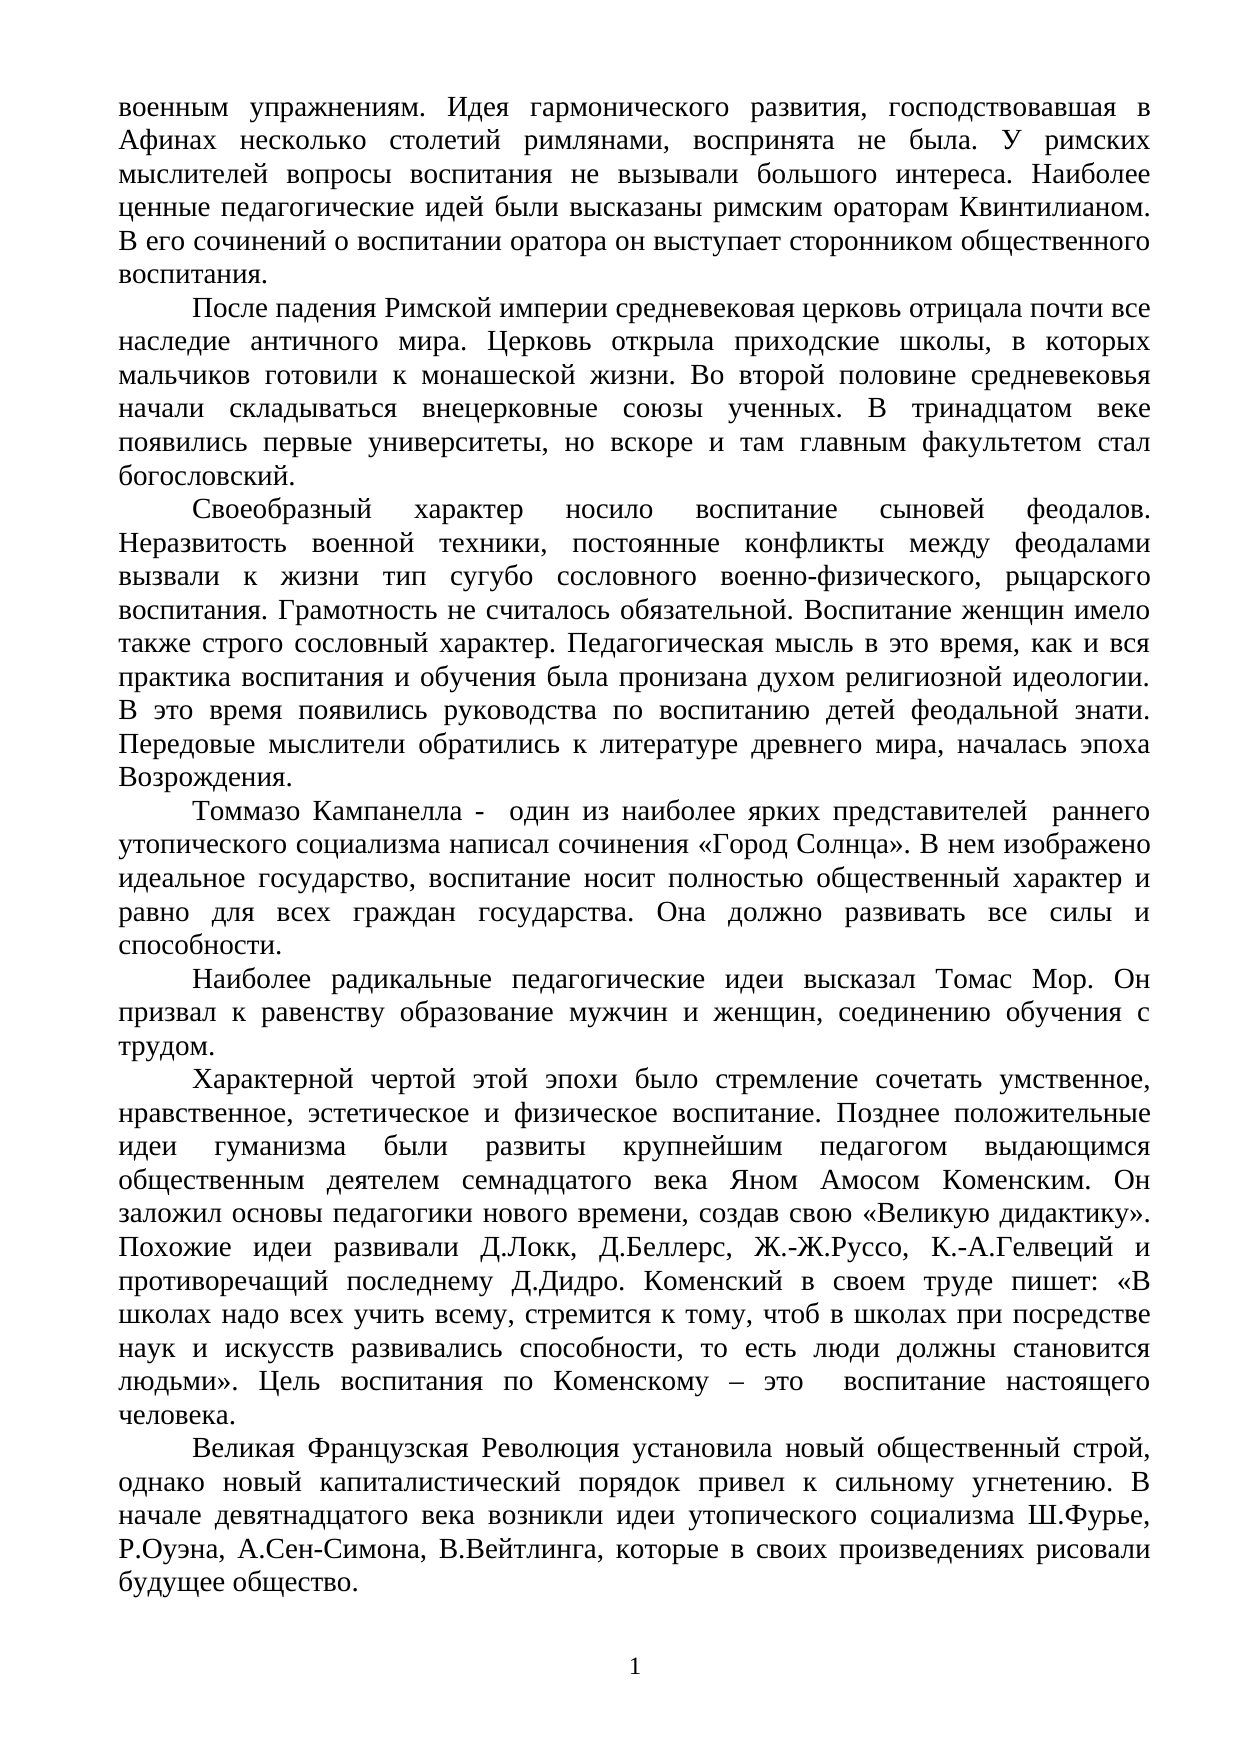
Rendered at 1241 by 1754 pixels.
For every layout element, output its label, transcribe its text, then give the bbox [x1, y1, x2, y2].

text Наиболее радикальные педагогические идеи высказал Томас Мор. Он призвал к равенству образование мужчин и женщин, соединению обучения с трудом. [118, 961, 1152, 1061]
text Томмазо Кампанелла - один из наиболее ярких представителей раннего утопического социализма написал сочинения «Город Солнца». В нем изображено идеальное государство, воспитание носит полностью общественный характер и равно для всех граждан государства. Она должно развивать все силы и способности. [118, 793, 1152, 961]
text Своеобразный характер носило воспитание сыновей феодалов. Неразвитость военной техники, постоянные конфликты между феодалами вызвали к жизни тип сугубо сословного военно-физического, рыцарского воспитания. Грамотность не считалось обязательной. Воспитание женщин имело также строго сословный характер. Педагогическая мысль в это время, как и вся практика воспитания и обучения была пронизана духом религиозной идеологии. В это время появились руководства по воспитанию детей феодальной знати. Передовые мыслители обратились к литературе древнего мира, началась эпоха Возрождения. [118, 491, 1152, 793]
text Великая Французская Революция установила новый общественный строй, однако новый капиталистический порядок привел к сильному угнетению. В начале девятнадцатого века возникли идеи утопического социализма Ш.Фурье, Р.Оуэна, А.Сен-Симона, В.Вейтлинга, которые в своих произведениях рисовали будущее общество. [118, 1430, 1152, 1598]
text Характерной чертой этой эпохи было стремление сочетать умственное, нравственное, эстетическое и физическое воспитание. Позднее положительные идеи гуманизма были развиты крупнейшим педагогом выдающимся общественным деятелем семнадцатого века Яном Амосом Коменским. Он заложил основы педагогики нового времени, создав свою «Великую дидактику». Похожие идеи развивали Д.Локк, Д.Беллерс, Ж.-Ж.Руссо, К.-А.Гелвеций и противоречащий последнему Д.Дидро. Коменский в своем труде пишет: «В школах надо всех учить всему, стремится к тому, чтоб в школах при посредстве наук и искусств развивались способности, то есть люди должны становится людьми». Цель воспитания по Коменскому – это воспитание настоящего человека. [118, 1061, 1152, 1430]
text После падения Римской империи средневековая церковь отрицала почти все наследие античного мира. Церковь открыла приходские школы, в которых мальчиков готовили к монашеской жизни. Во второй половине средневековья начали складываться внецерковные союзы ученных. В тринадцатом веке появились первые университеты, но вскоре и там главным факультетом стал богословский. [118, 290, 1152, 491]
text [118, 89, 1152, 290]
